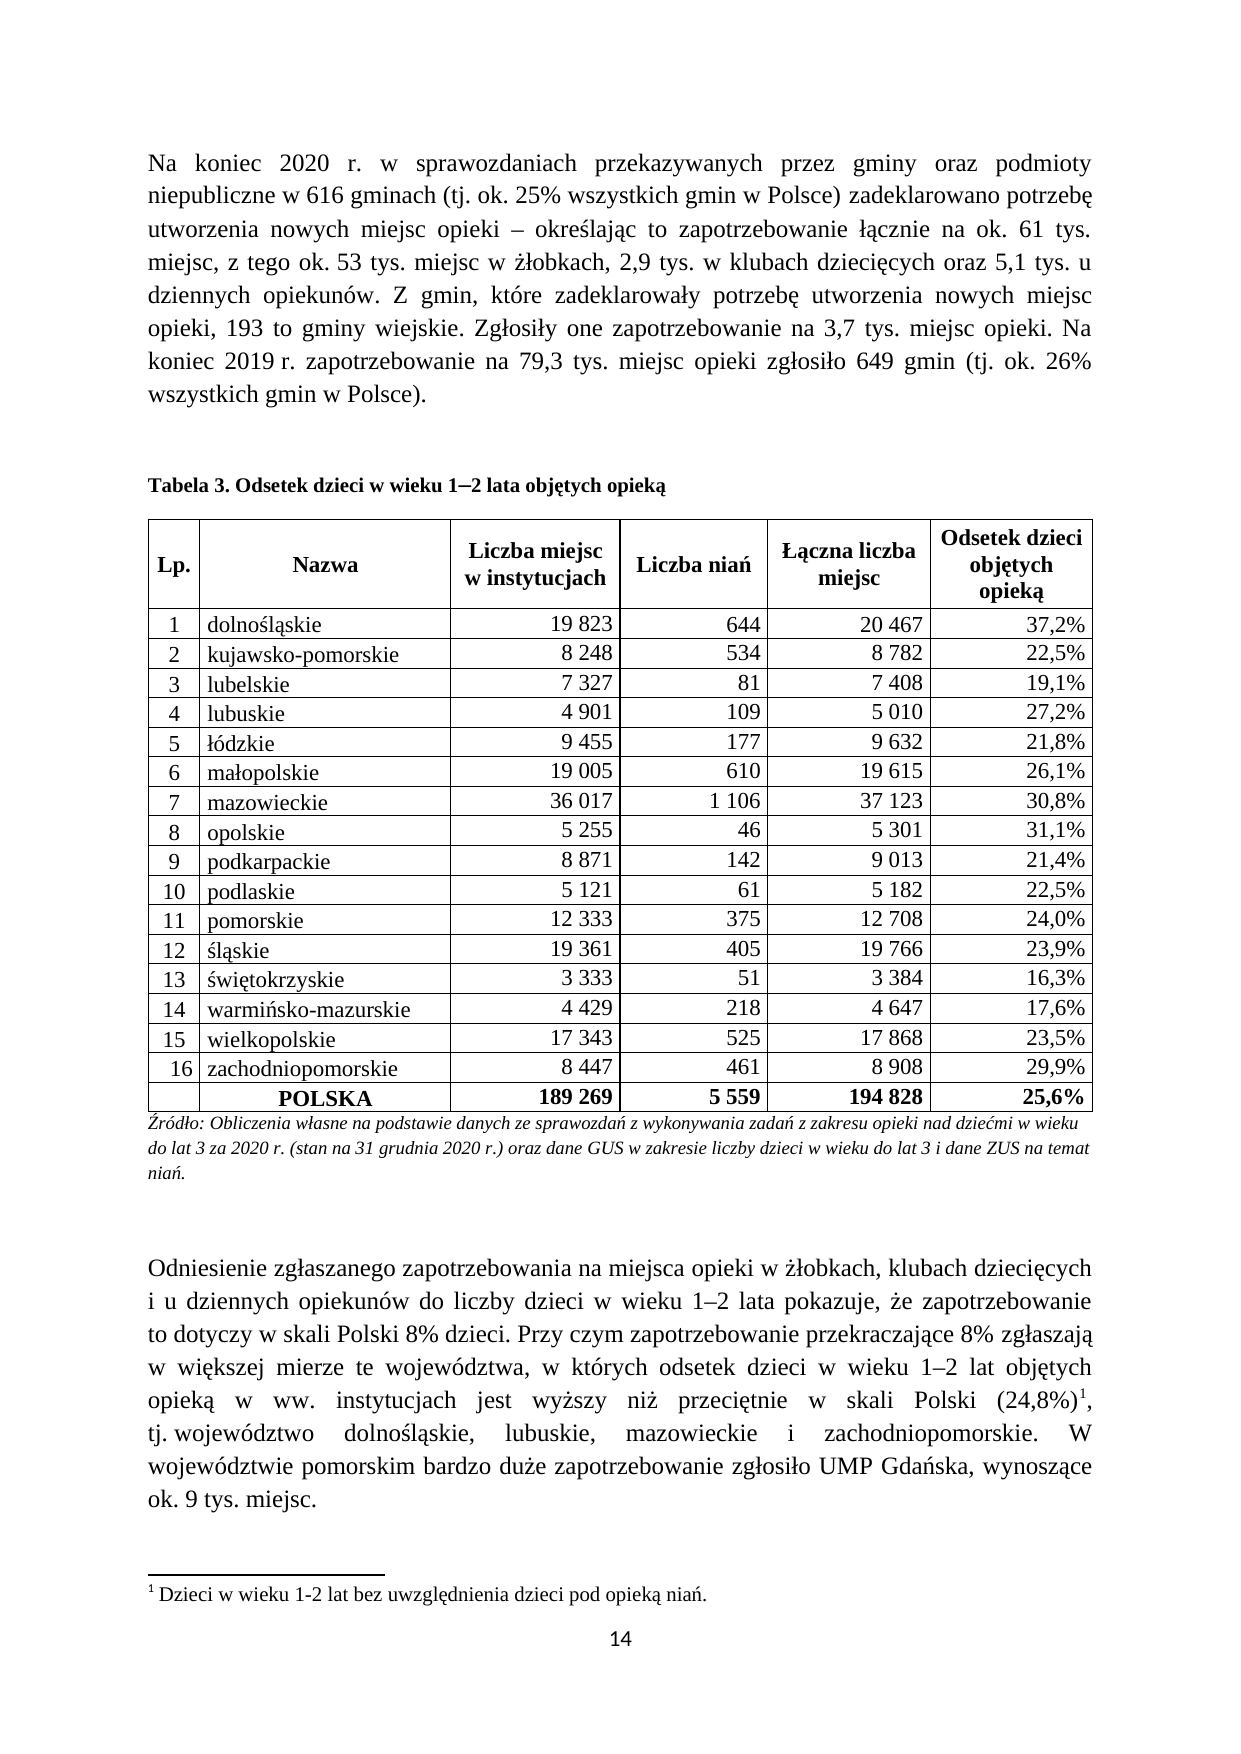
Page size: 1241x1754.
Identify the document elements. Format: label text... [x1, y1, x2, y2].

table_cell małopolskie [200, 757, 450, 786]
table_cell 525 [621, 1024, 767, 1052]
table_cell 5 559 [621, 1083, 767, 1111]
table_header Lp. [149, 520, 199, 608]
table_cell 17 868 [768, 1024, 930, 1052]
table_cell 189 269 [451, 1083, 619, 1111]
table_cell 19,1% [931, 669, 1092, 697]
table_cell 3 384 [768, 964, 930, 993]
table_cell 23,9% [931, 935, 1092, 963]
table_cell 29,9% [931, 1053, 1092, 1082]
table_cell 4 429 [451, 994, 619, 1022]
table_cell 23,5% [931, 1024, 1092, 1052]
table_cell podlaskie [200, 876, 450, 904]
table_cell 16 [149, 1053, 199, 1082]
table_cell podkarpackie [200, 846, 450, 874]
table_cell 17 343 [451, 1024, 619, 1052]
table_cell 21,8% [931, 728, 1092, 756]
table_cell 4 647 [768, 994, 930, 1022]
table_cell 5 182 [768, 876, 930, 904]
table_cell 8 782 [768, 639, 930, 667]
table_cell 8 [149, 816, 199, 845]
table_cell 7 [149, 787, 199, 815]
table_cell 31,1% [931, 816, 1092, 845]
table_cell 5 121 [451, 876, 619, 904]
table_cell 51 [621, 964, 767, 993]
table_cell wielkopolskie [200, 1024, 450, 1052]
table_cell 5 [149, 728, 199, 756]
table_cell 8 908 [768, 1053, 930, 1082]
table_cell 11 [149, 905, 199, 934]
table_cell 30,8% [931, 787, 1092, 815]
text Na koniec 2020 r. w sprawozdaniach przekazywanych przez gminy oraz podmioty niepubliczne w 616 gminach (tj. ok. 25% wszystkich gmin w Polsce) zadeklarowano potrzebę utworzenia nowych miejsc opieki – określając to zapotrzebowanie łącznie na ok. 61 tys. miejsc, z tego ok. 53 tys. miejsc w żłobkach, 2,9 tys. w klubach dziecięcych oraz 5,1 tys. u dziennych opiekunów. Z gmin, które zadeklarowały potrzebę utworzenia nowych miejsc opieki, 193 to gminy wiejskie. Zgłosiły one zapotrzebowanie na 3,7 tys. miejsc opieki. Na koniec 2019 r. zapotrzebowanie na 79,3 tys. miejsc opieki zgłosiło 649 gmin (tj. ok. 26% wszystkich gmin w Polsce). [148, 148, 1093, 407]
table_cell 27,2% [931, 698, 1092, 727]
table_cell 610 [621, 757, 767, 786]
table_cell 20 467 [768, 609, 930, 638]
table_cell 405 [621, 935, 767, 963]
table_cell warmińsko-mazurskie [200, 994, 450, 1022]
table_cell 46 [621, 816, 767, 845]
table_cell 6 [149, 757, 199, 786]
table_cell 25,6% [931, 1083, 1092, 1111]
table_cell 5 255 [451, 816, 619, 845]
table_cell 12 333 [451, 905, 619, 934]
table_cell 7 327 [451, 669, 619, 697]
table_cell 142 [621, 846, 767, 874]
table_cell 5 301 [768, 816, 930, 845]
table_cell śląskie [200, 935, 450, 963]
table_cell 9 013 [768, 846, 930, 874]
table_cell zachodniopomorskie [200, 1053, 450, 1082]
table_header Nazwa [200, 520, 450, 608]
table_cell kujawsko-pomorskie [200, 639, 450, 667]
table_cell 9 [149, 846, 199, 874]
text Odniesienie zgłaszanego zapotrzebowania na miejsca opieki w żłobkach, klubach dziecięcych i u dziennych opiekunów do liczby dzieci w wieku 1–2 lata pokazuje, że zapotrzebowanie to dotyczy w skali Polski 8% dzieci. Przy czym zapotrzebowanie przekraczające 8% zgłaszają w większej mierze te województwa, w których odsetek dzieci w wieku 1–2 lat objętych opieką w ww. instytucjach jest wyższy niż przeciętnie w skali Polski (24,8%), tj. województwo dolnośląskie, lubuskie, mazowieckie i zachodniopomorskie. W województwie pomorskim bardzo duże zapotrzebowanie zgłosiło UMP Gdańska, wynoszące ok. 9 tys. miejsc. [148, 1253, 1093, 1513]
table_header Liczba miejsc w instytucjach [451, 520, 619, 608]
table_cell 3 [149, 669, 199, 697]
table_cell 12 708 [768, 905, 930, 934]
table_cell dolnośląskie [200, 609, 450, 638]
table_cell 81 [621, 669, 767, 697]
table_cell 37,2% [931, 609, 1092, 638]
table_cell 644 [621, 609, 767, 638]
table_cell 218 [621, 994, 767, 1022]
table_cell 2 [149, 639, 199, 667]
table_cell 9 632 [768, 728, 930, 756]
table_cell 4 901 [451, 698, 619, 727]
table_cell 19 766 [768, 935, 930, 963]
table_header Odsetek dzieci objętych opieką [931, 520, 1092, 608]
table_cell 375 [621, 905, 767, 934]
table_cell świętokrzyskie [200, 964, 450, 993]
table_cell 21,4% [931, 846, 1092, 874]
table_cell lubuskie [200, 698, 450, 727]
table_cell 8 248 [451, 639, 619, 667]
table_cell 61 [621, 876, 767, 904]
table_cell 36 017 [451, 787, 619, 815]
table_cell 1 [149, 609, 199, 638]
table_cell 22,5% [931, 876, 1092, 904]
table_header Liczba niań [621, 520, 767, 608]
text Źródło: Obliczenia własne na podstawie danych ze sprawozdań z wykonywania zadań z zakresu opieki nad dziećmi w wieku do lat 3 za 2020 r. (stan na 31 grudnia 2020 r.) oraz dane GUS w zakresie liczby dzieci w wieku do lat 3 i dane ZUS na temat niań. [148, 1112, 1093, 1183]
table_cell 10 [149, 876, 199, 904]
table_cell 177 [621, 728, 767, 756]
table_cell 24,0% [931, 905, 1092, 934]
table_cell POLSKA [200, 1083, 450, 1111]
table_cell 4 [149, 698, 199, 727]
table_cell 3 333 [451, 964, 619, 993]
table_cell 13 [149, 964, 199, 993]
table_cell 17,6% [931, 994, 1092, 1022]
table_cell [149, 1083, 199, 1111]
table_cell 19 823 [451, 609, 619, 638]
table_cell 14 [149, 994, 199, 1022]
text Tabela 3. Odsetek dzieci w wieku 1–2 lata objętych opieką [148, 469, 1093, 498]
table_cell 109 [621, 698, 767, 727]
table_cell 534 [621, 639, 767, 667]
table_cell 7 408 [768, 669, 930, 697]
table_cell 22,5% [931, 639, 1092, 667]
table_cell 8 447 [451, 1053, 619, 1082]
table_cell 194 828 [768, 1083, 930, 1111]
table_cell lubelskie [200, 669, 450, 697]
table_cell 9 455 [451, 728, 619, 756]
table_cell pomorskie [200, 905, 450, 934]
table_cell łódzkie [200, 728, 450, 756]
table_cell 5 010 [768, 698, 930, 727]
table_cell 15 [149, 1024, 199, 1052]
table_cell 8 871 [451, 846, 619, 874]
table_cell 37 123 [768, 787, 930, 815]
table_cell 19 005 [451, 757, 619, 786]
table_cell 1 106 [621, 787, 767, 815]
table_header Łączna liczba miejsc [768, 520, 930, 608]
table_cell 26,1% [931, 757, 1092, 786]
table_cell mazowieckie [200, 787, 450, 815]
table_cell 461 [621, 1053, 767, 1082]
table_cell 19 615 [768, 757, 930, 786]
table_cell 12 [149, 935, 199, 963]
table_cell 19 361 [451, 935, 619, 963]
table_cell opolskie [200, 816, 450, 845]
table_cell 16,3% [931, 964, 1092, 993]
